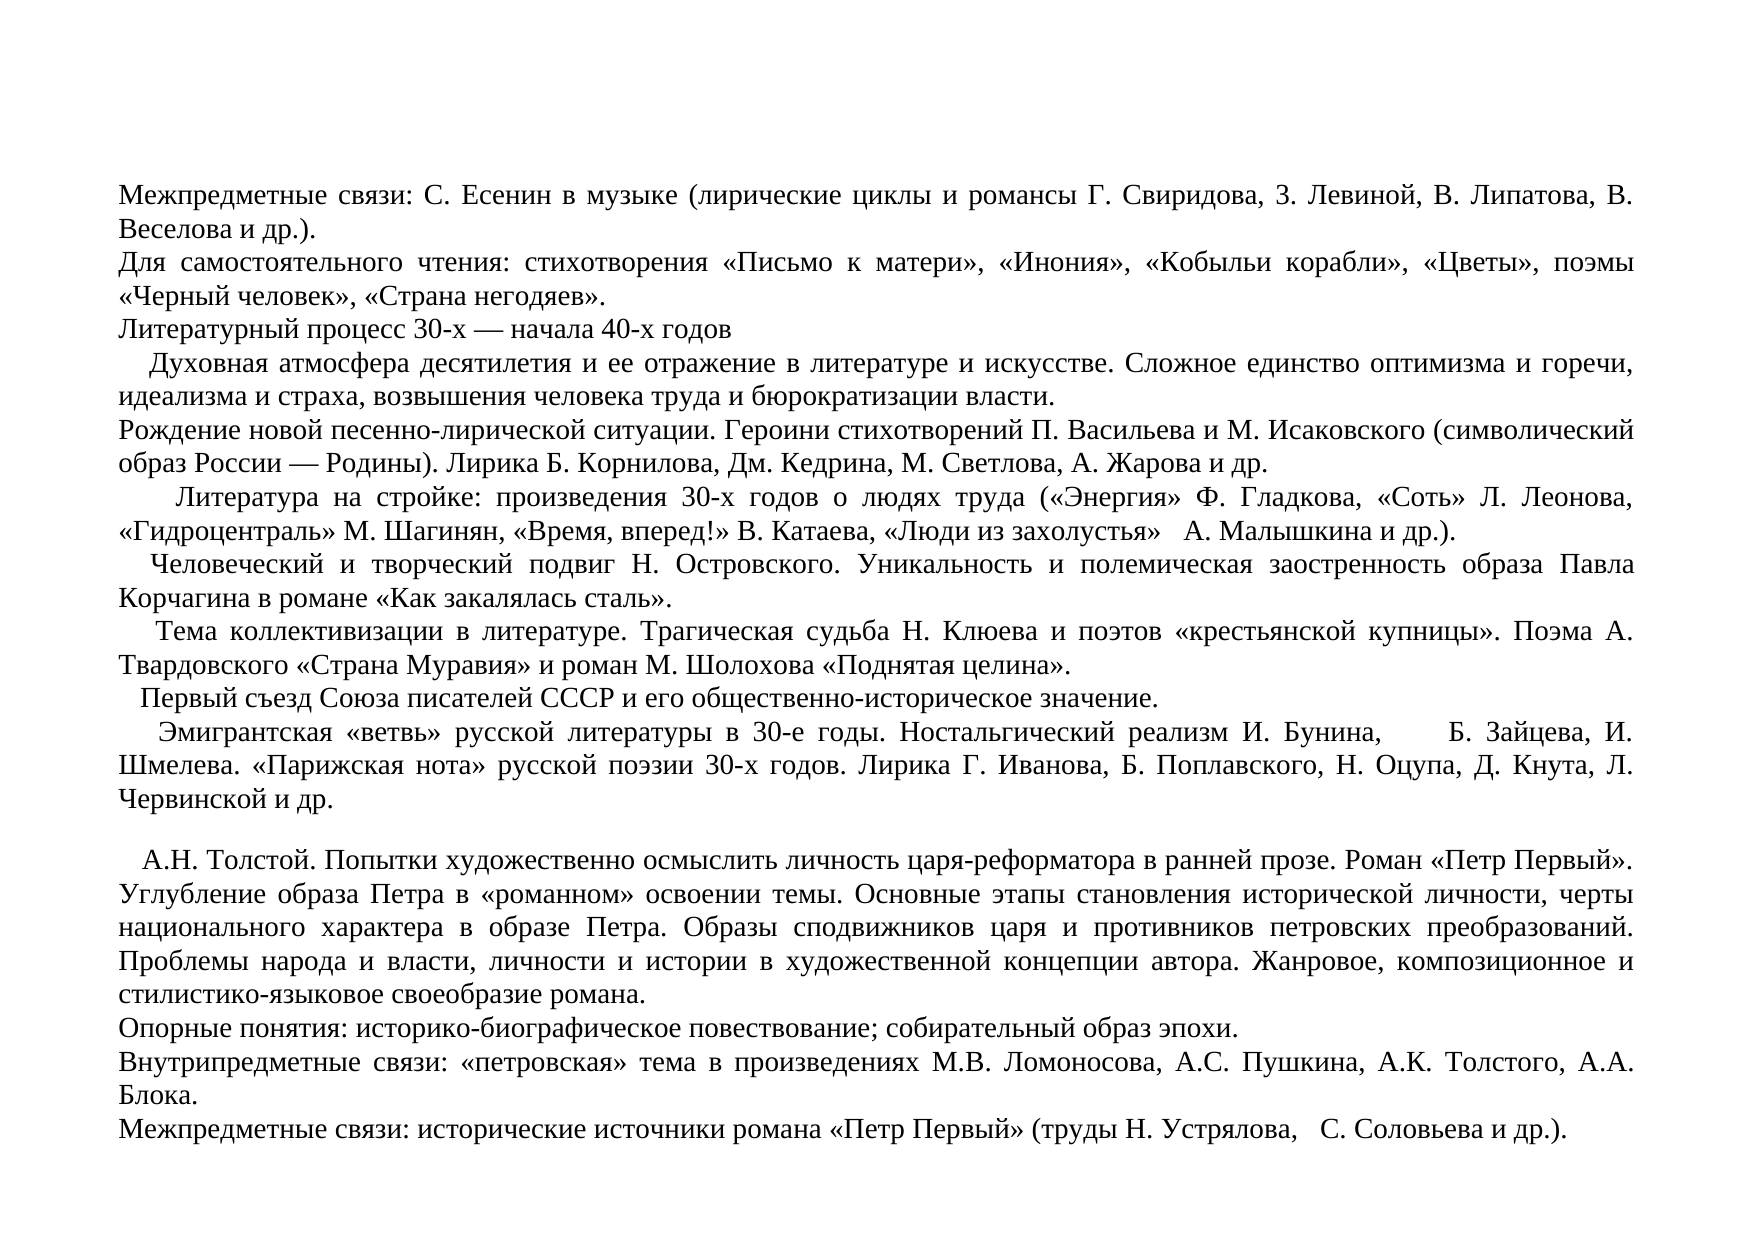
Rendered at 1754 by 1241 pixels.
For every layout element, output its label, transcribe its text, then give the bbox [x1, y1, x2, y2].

text Эмигрантская «ветвь» русской литературы в 30-е годы. Ностальгический реализм И. Бунина, Б. Зайцева, И. Шмелева. «Парижская нота» русской поэзии 30-х годов. Лирика Г. Иванова, Б. Поплавского, Н. Оцупа, Д. Кнута, Л. Червинской и др. [118, 714, 1636, 814]
text Первый съезд Союза писателей СССР и его общественно-историческое значение. [118, 680, 1636, 714]
text Для самостоятельного чтения: стихотворения «Письмо к матери», «Инония», «Кобыльи корабли», «Цветы», поэмы «Черный человек», «Страна негодяев». [118, 244, 1636, 311]
text Литература на стройке: произведения 30-х годов о людях труда («Энергия» Ф. Гладкова, «Соть» Л. Леонова, «Гидроцентраль» М. Шагинян, «Время, вперед!» В. Катаева, «Люди из захолустья» А. Малышкина и др.). [118, 479, 1636, 546]
text Тема коллективизации в литературе. Трагическая судьба Н. Клюева и поэтов «крестьянской купницы». Поэма А. Твардовского «Страна Муравия» и роман М. Шолохова «Поднятая целина». [118, 613, 1636, 680]
text А.Н. Толстой. Попытки художественно осмыслить личность царя-реформатора в ранней прозе. Роман «Петр Первый». Углубление образа Петра в «романном» освоении темы. Основные этапы становления исторической личности, черты национального характера в образе Петра. Образы сподвижников царя и противников петровских преобразований. Проблемы народа и власти, личности и истории в художественной концепции автора. Жанровое, композиционное и стилистико-языковое своеобразие романа. [118, 842, 1636, 1010]
text Рождение новой песенно-лирической ситуации. Героини стихотворений П. Васильева и М. Исаковского (символический образ России — Родины). Лирика Б. Корнилова, Дм. Кедрина, М. Светлова, А. Жарова и др. [118, 412, 1636, 479]
text Человеческий и творческий подвиг Н. Островского. Уникальность и полемическая заостренность образа Павла Корчагина в романе «Как закалялась сталь». [118, 546, 1636, 613]
text Опорные понятия: историко-биографическое повествование; собирательный образ эпохи. [118, 1010, 1636, 1044]
text Литературный процесс 30-х — начала 40-х годов [118, 311, 1636, 345]
text Внутрипредметные связи: «петровская» тема в произведениях М.В. Ломоносова, А.С. Пушкина, А.К. Толстого, А.А. Блока. [118, 1044, 1636, 1111]
text Межпредметные связи: С. Есенин в музыке (лирические циклы и романсы Г. Свиридова, 3. Левиной, В. Липатова, В. Веселова и др.). [118, 177, 1636, 244]
text Межпредметные связи: исторические источники романа «Петр Первый» (труды Н. Устрялова, С. Соловьева и др.). [118, 1111, 1636, 1144]
text Духовная атмосфера десятилетия и ее отражение в литературе и искусстве. Сложное единство оптимизма и горечи, идеализма и страха, возвышения человека труда и бюрократизации власти. [118, 345, 1636, 412]
